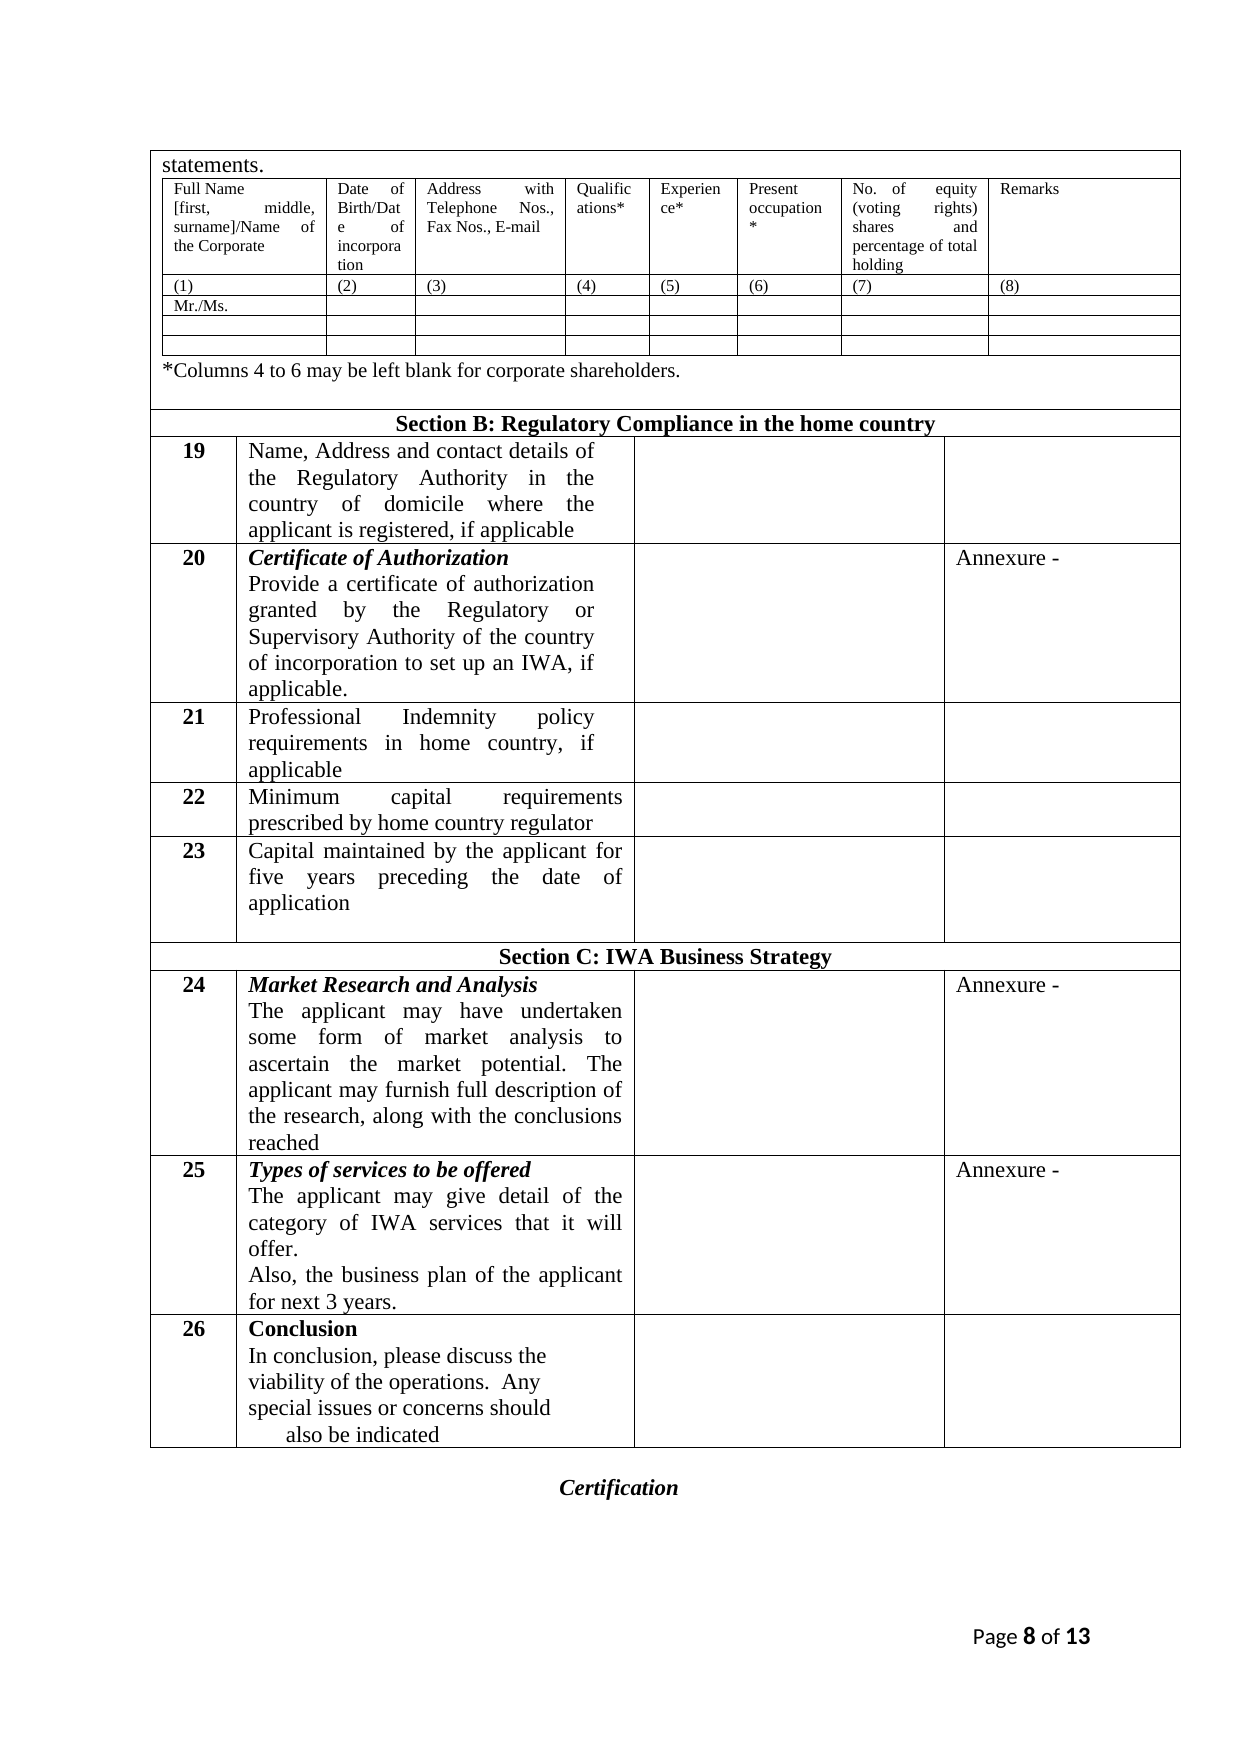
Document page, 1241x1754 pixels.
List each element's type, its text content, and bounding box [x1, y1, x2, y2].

table_cell 26 [151, 1315, 236, 1447]
table_cell [945, 703, 1180, 782]
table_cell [151, 151, 1180, 409]
table_cell [635, 703, 944, 782]
table_cell [635, 1156, 944, 1314]
table_cell [945, 1315, 1180, 1447]
table_cell Capital maintained by the applicant for five years preceding the date of application [237, 837, 634, 942]
table_cell Minimum capital requirements prescribed by home country regulator [237, 783, 634, 836]
table_cell [635, 783, 944, 836]
table_cell [635, 971, 944, 1155]
table_cell [945, 437, 1180, 543]
table_cell Certificate of Authorization Provide a certificate of authorization granted by the Regulatory or Supervisory Authority of the country of incorporation to set up an IWA, if applicable. [237, 544, 634, 702]
table_cell [635, 837, 944, 942]
table_cell 24 [151, 971, 236, 1155]
table_cell Types of services to be offered The applicant may give detail of the category of IWA services that it will offer. Also, the business plan of the applicant for next 3 years. [237, 1156, 634, 1314]
table_cell Section C: IWA Business Strategy [151, 943, 1180, 969]
table_cell 25 [151, 1156, 236, 1314]
table_cell [635, 437, 944, 543]
table_cell Market Research and Analysis The applicant may have undertaken some form of market analysis to ascertain the market potential. The applicant may furnish full description of the research, along with the conclusions reached [237, 971, 634, 1155]
table_cell [945, 783, 1180, 836]
table_cell Conclusion In conclusion, please discuss the viability of the operations. Any special issues or concerns should also be indicated [237, 1315, 634, 1447]
table_cell [635, 544, 944, 702]
table_cell Name, Address and contact details of the Regulatory Authority in the country of domicile where the applicant is registered, if applicable [237, 437, 634, 543]
table_cell [945, 837, 1180, 942]
table_cell Annexure - [945, 971, 1180, 1155]
table_cell 23 [151, 837, 236, 942]
table_cell 21 [151, 703, 236, 782]
text Certification [150, 1474, 1090, 1501]
table_cell 20 [151, 544, 236, 702]
table_cell Section B: Regulatory Compliance in the home country [151, 410, 1180, 436]
table_cell Annexure - [945, 1156, 1180, 1314]
table_cell Annexure - [945, 544, 1180, 702]
table_cell 19 [151, 437, 236, 543]
table_cell [635, 1315, 944, 1447]
table_cell Professional Indemnity policy requirements in home country, if applicable [237, 703, 634, 782]
table_cell 22 [151, 783, 236, 836]
